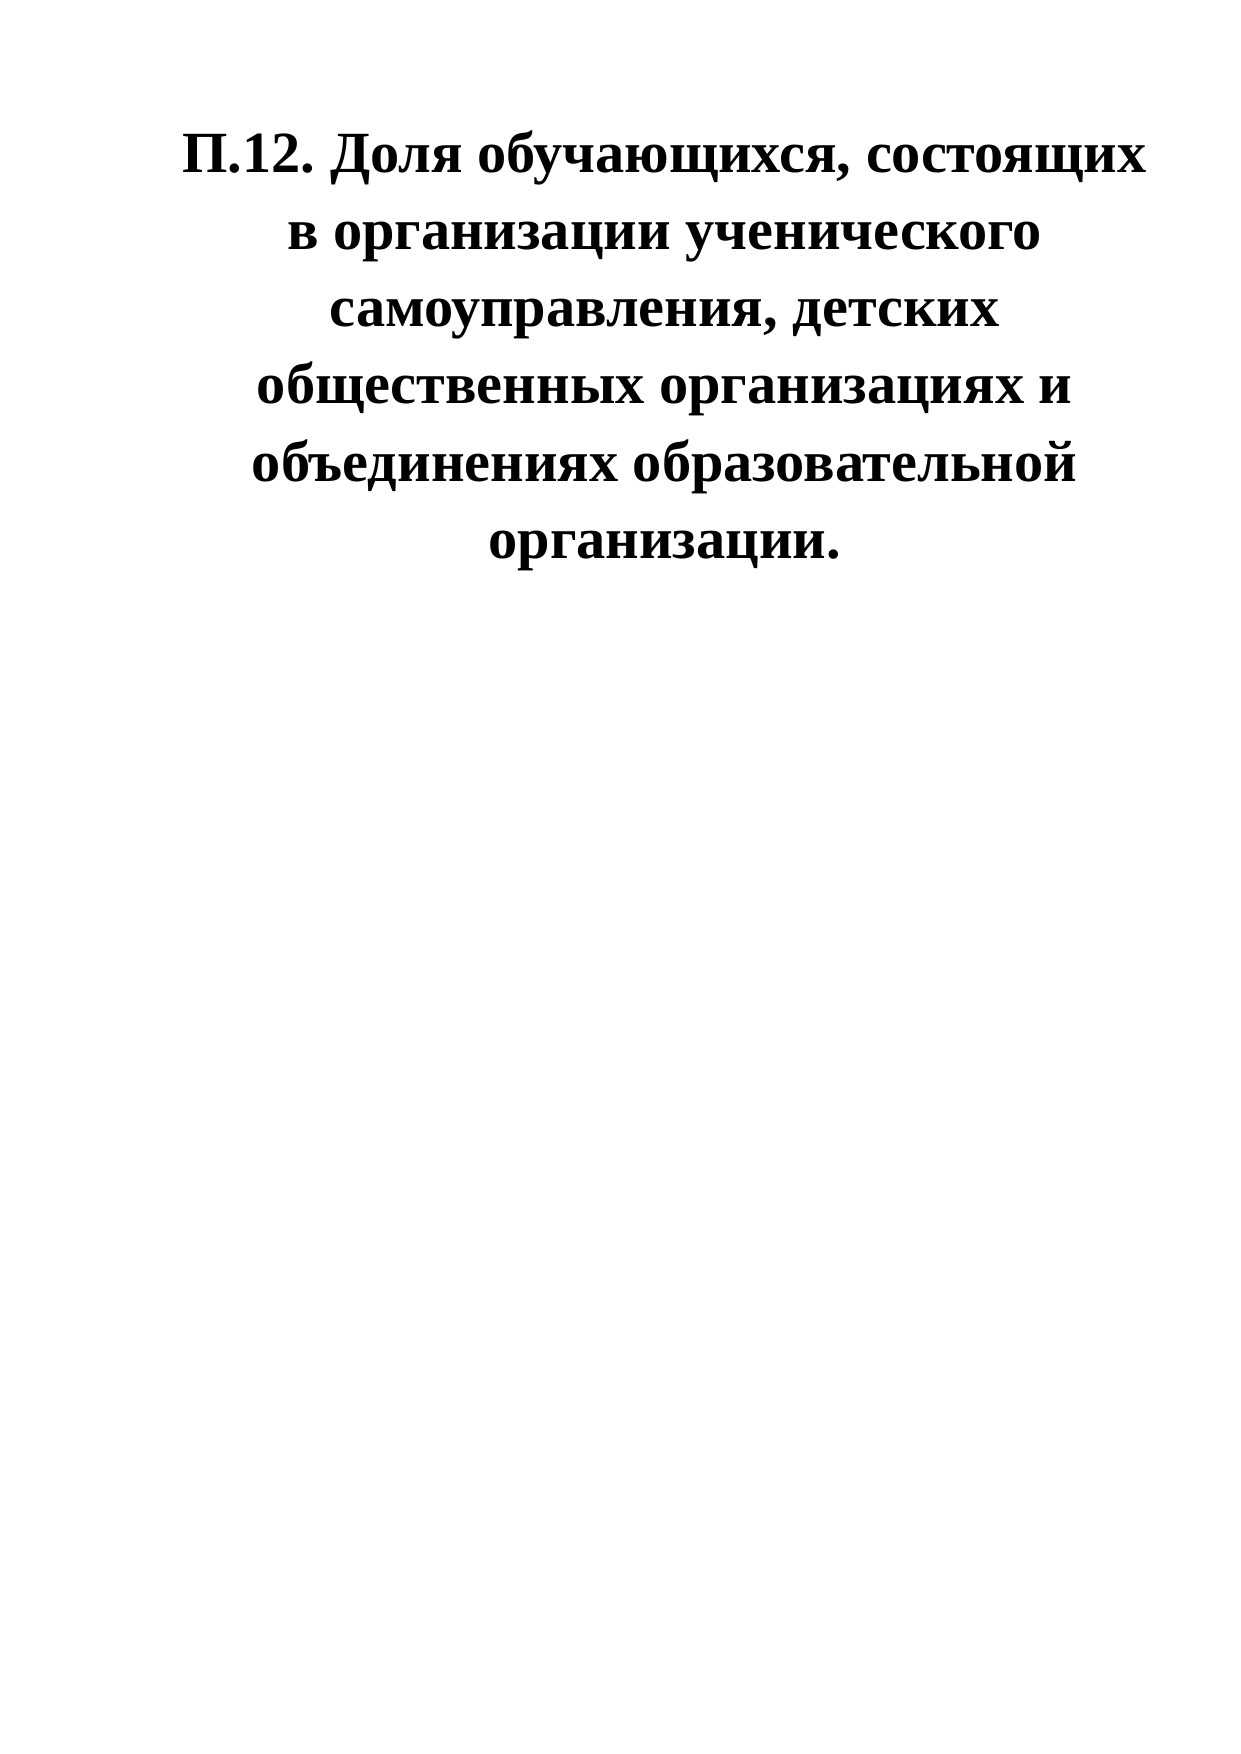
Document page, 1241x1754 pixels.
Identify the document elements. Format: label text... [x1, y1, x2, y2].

text П.12. Доля обучающихся, состоящих в организации ученического самоуправления, детских общественных организациях и объединениях образовательной организации. [177, 118, 1152, 571]
